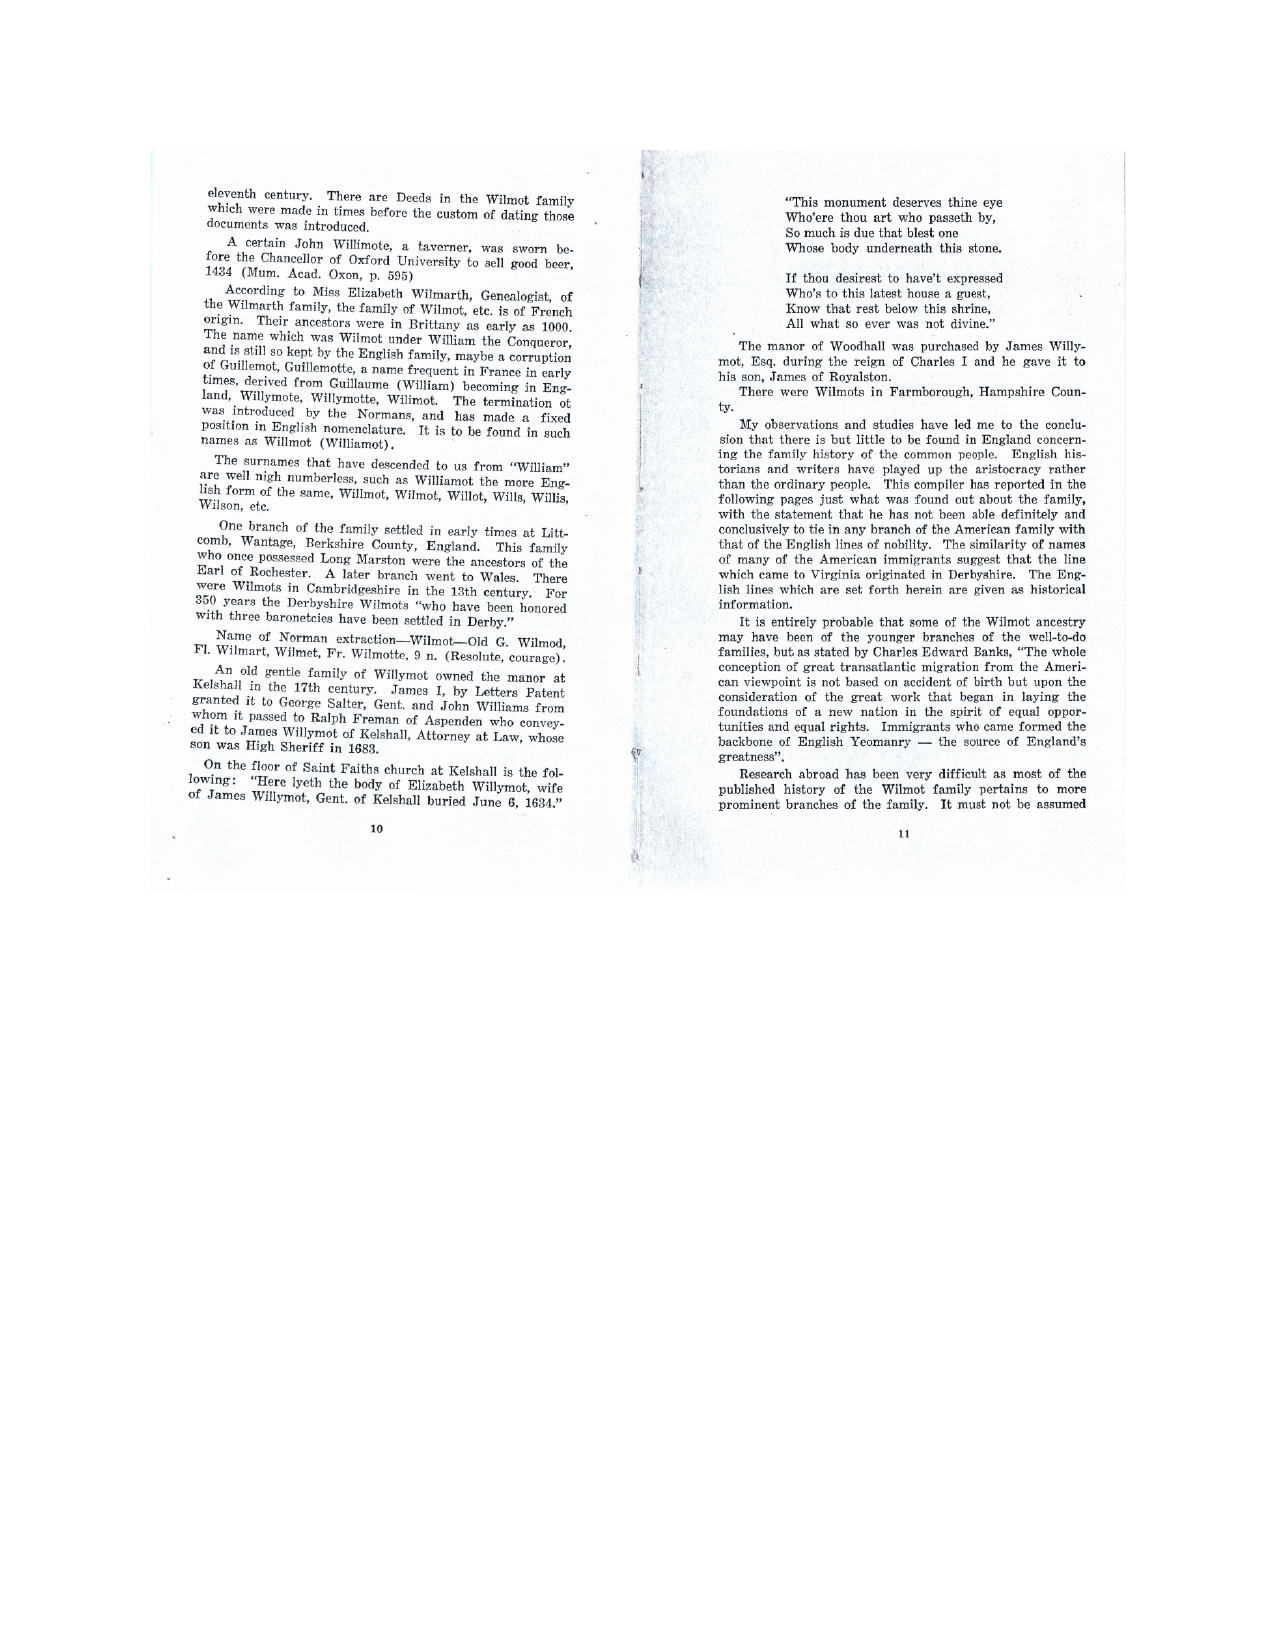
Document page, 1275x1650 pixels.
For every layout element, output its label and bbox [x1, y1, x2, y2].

picture [150, 150, 1125, 894]
